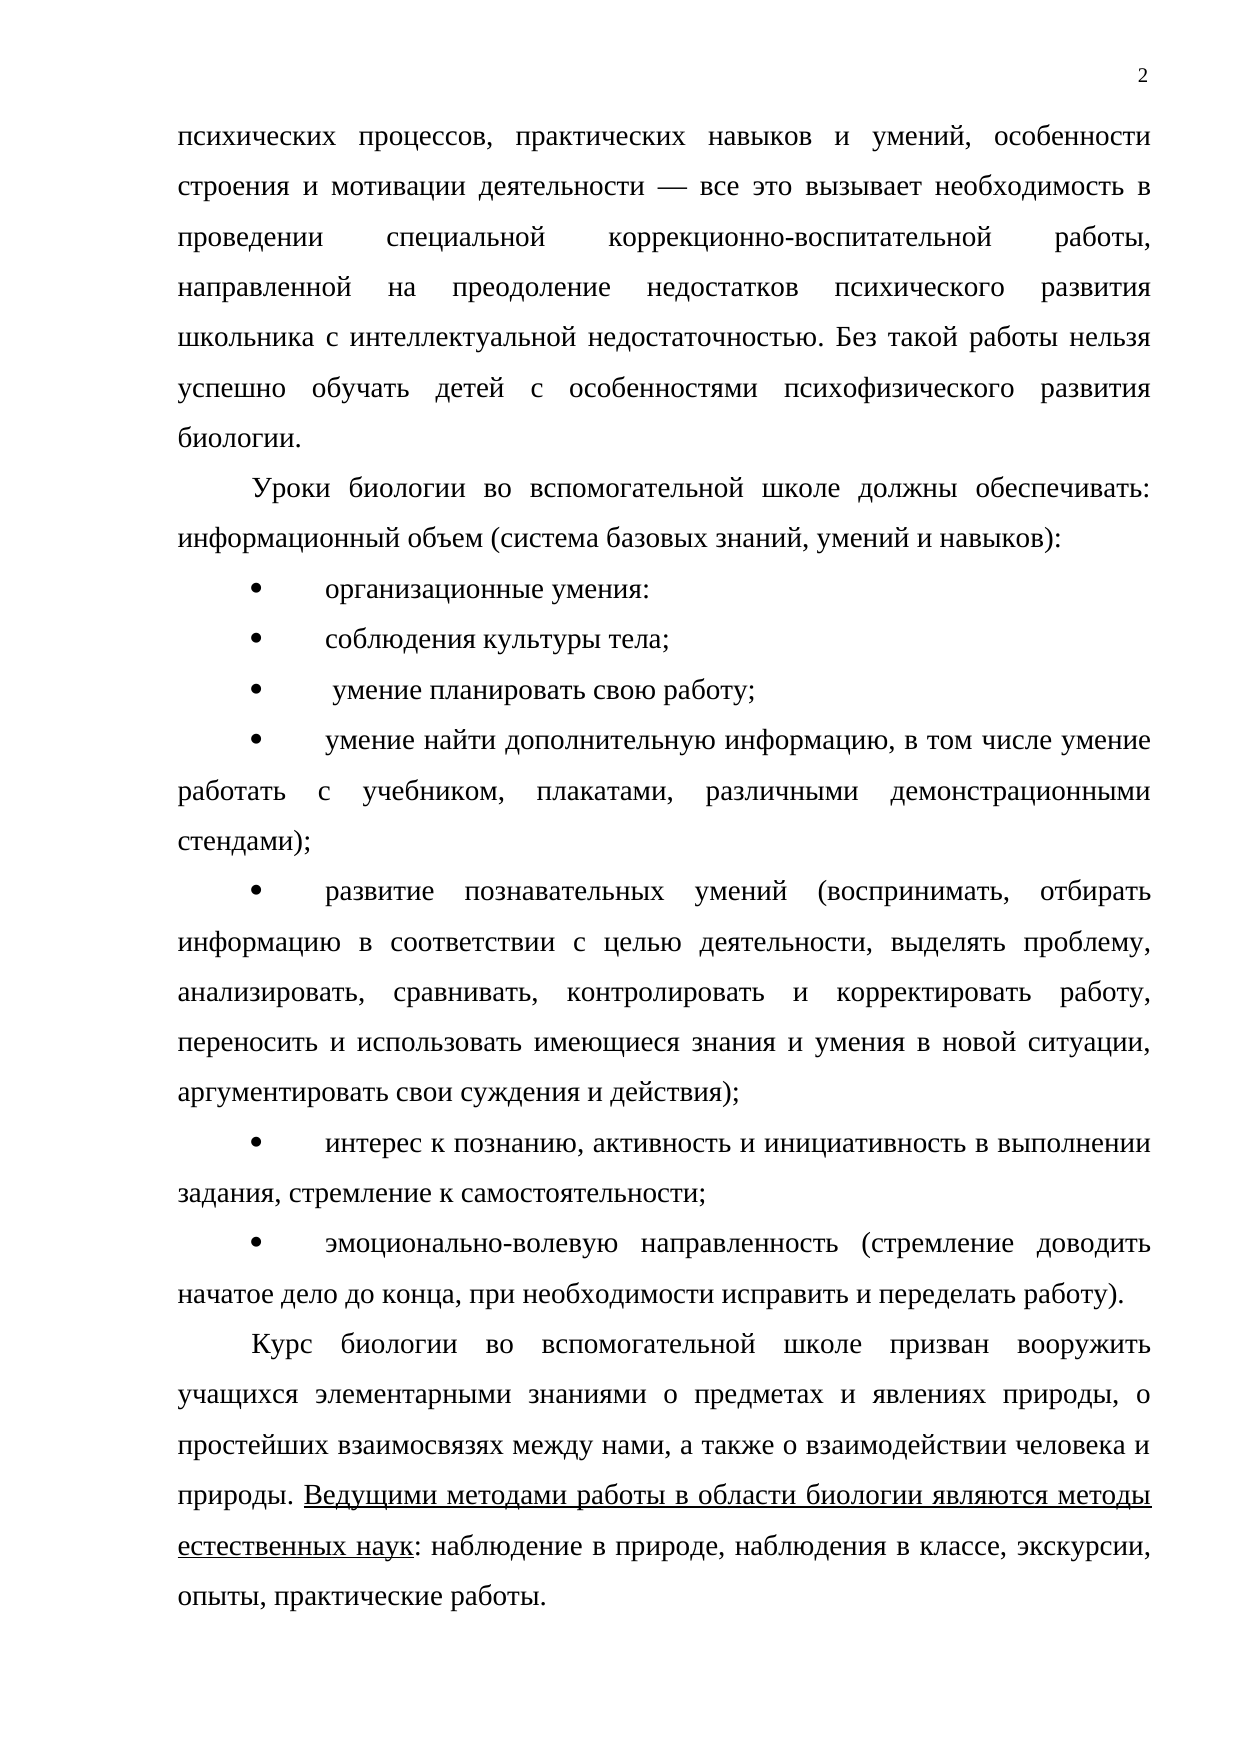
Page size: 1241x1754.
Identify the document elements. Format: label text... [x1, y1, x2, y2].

list интерес к познанию, активность и инициативность в выполнении задания, стремление к самостоятельности; [177, 1125, 1152, 1209]
list соблюдения культуры тела; [177, 621, 1152, 655]
list развитие познавательных умений (воспринимать, отбирать информацию в соответствии с целью деятельности, выделять проблему, анализировать, сравнивать, контролировать и корректировать работу, переносить и использовать имеющиеся знания и умения в новой ситуации, аргументировать свои суждения и действия); [177, 873, 1152, 1108]
list эмоционально-волевую направленность (стремление доводить начатое дело до конца, при необходимости исправить и переделать работу). [177, 1226, 1152, 1309]
text Курс биологии во вспомогательной школе призван вооружить учащихся элементарными знаниями о предметах и явлениях природы, о простейших взаимосвязях между нами, а также о взаимодействии человека и природы. Ведущими методами работы в области биологии являются методы естественных наук: наблюдение в природе, наблюдения в классе, экскурсии, опыты, практические работы. [177, 1326, 1152, 1611]
list умение найти дополнительную информацию, в том числе умение работать с учебником, плакатами, различными демонстрационными стендами); [177, 722, 1152, 856]
list организационные умения: [177, 571, 1152, 604]
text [177, 118, 1152, 453]
text Уроки биологии во вспомогательной школе должны обеспечивать: информационный объем (система базовых знаний, умений и навыков): [177, 470, 1152, 554]
list умение планировать свою работу; [177, 672, 1152, 705]
